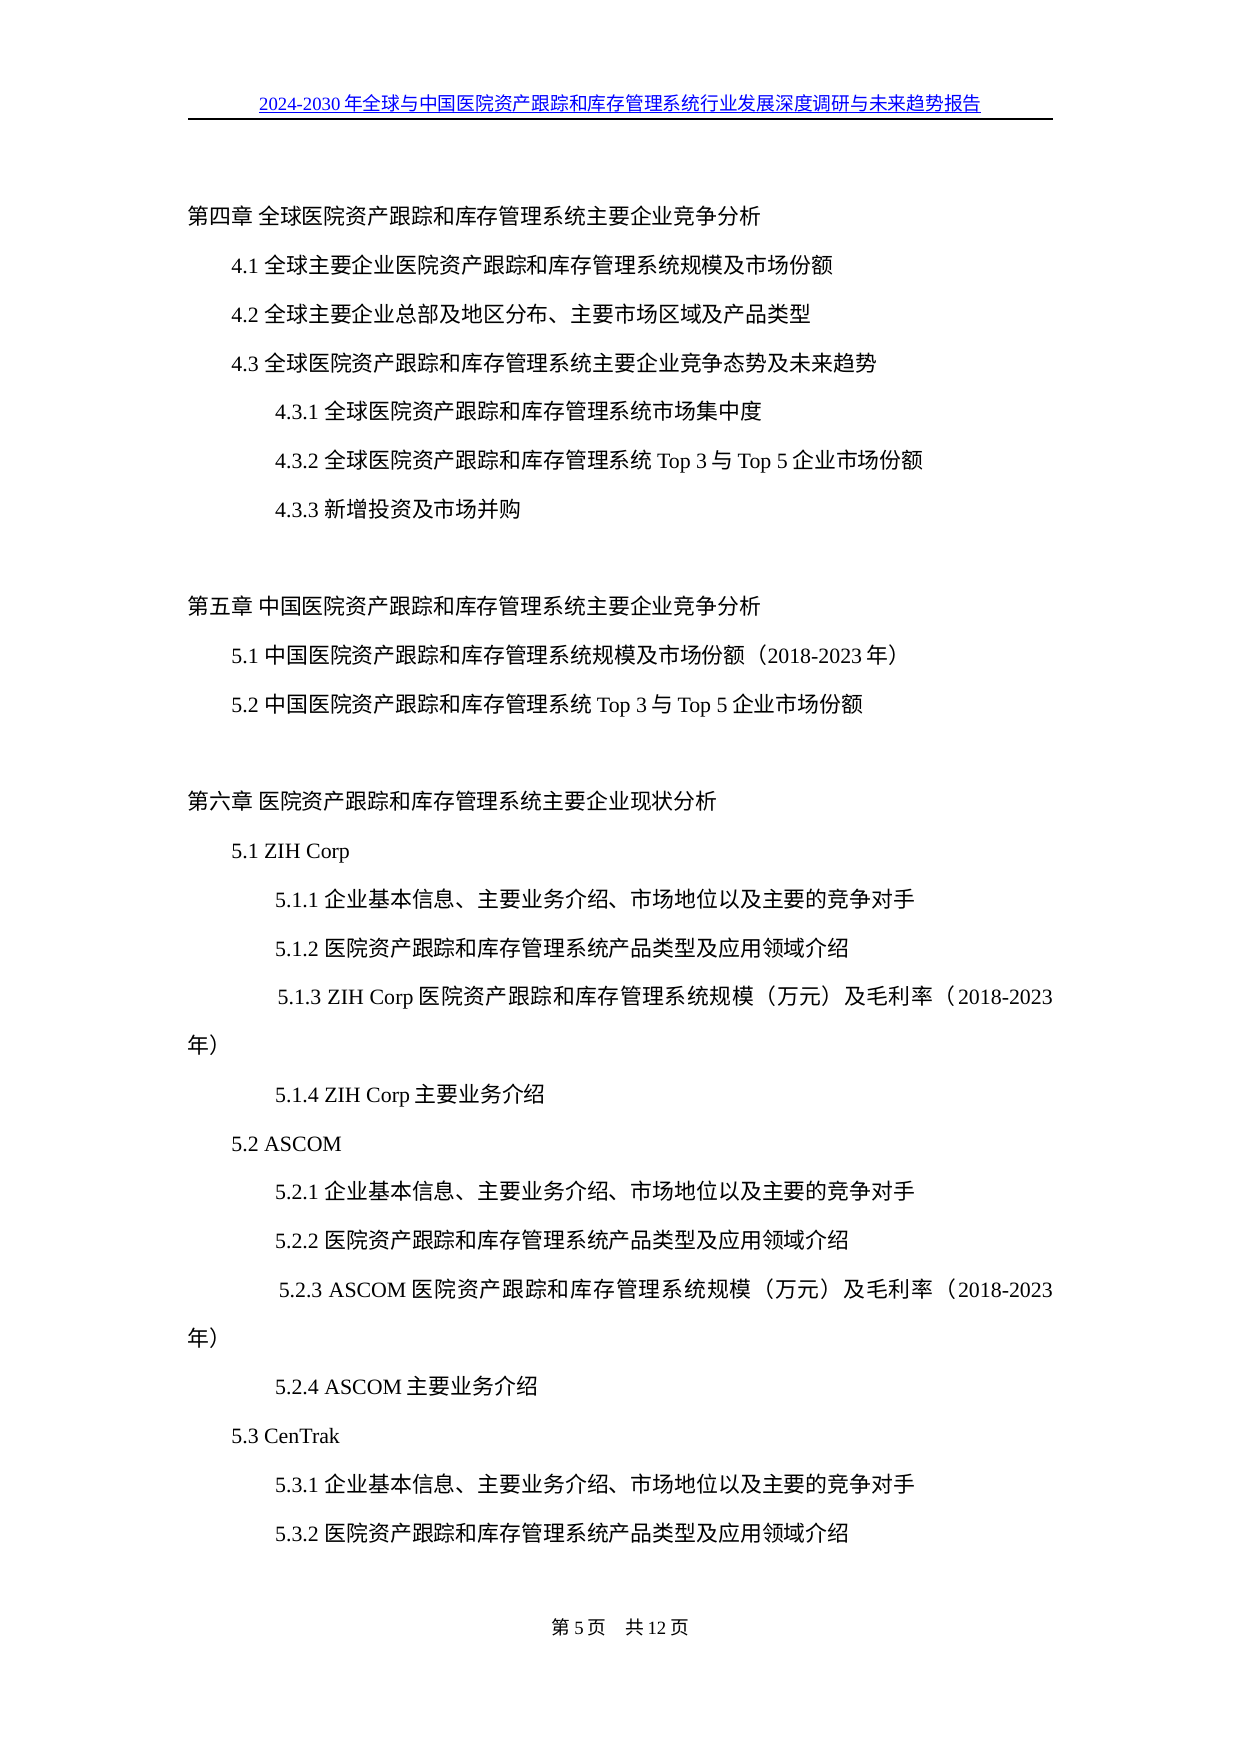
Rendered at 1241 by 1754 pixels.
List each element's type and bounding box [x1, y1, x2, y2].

text [187, 150, 1053, 1548]
